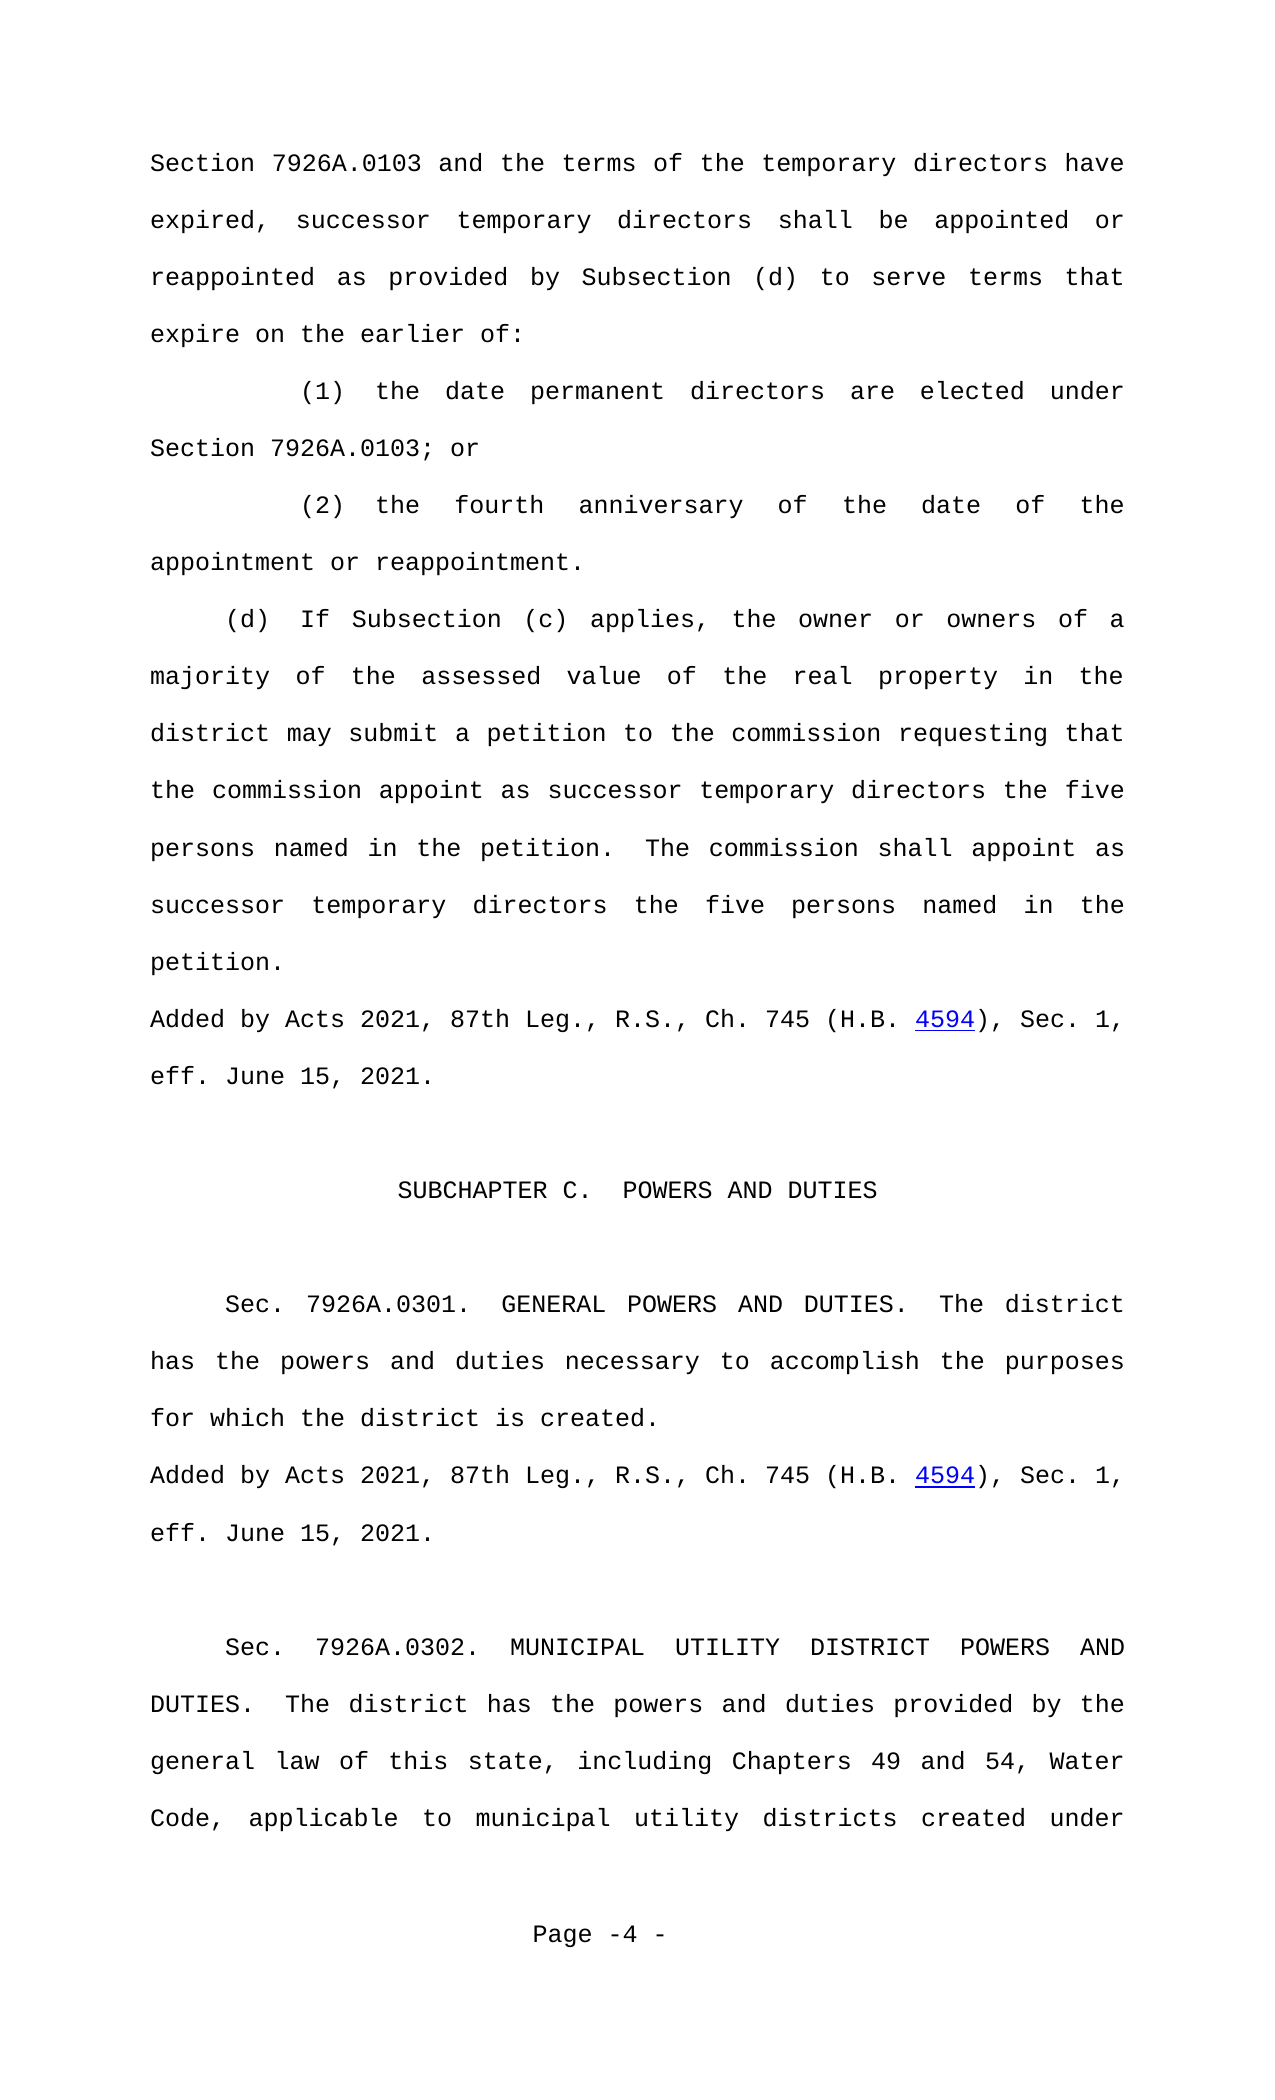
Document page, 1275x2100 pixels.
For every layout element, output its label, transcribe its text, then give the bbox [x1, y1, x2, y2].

text (1) the date permanent directors are elected under Section 7926A.0103; or [150, 378, 1125, 464]
text (2) the fourth anniversary of the date of the appointment or reappointment. [150, 492, 1125, 578]
text SUBCHAPTER C. POWERS AND DUTIES [150, 1177, 1125, 1206]
text (d) If Subsection (c) applies, the owner or owners of a majority of the assessed value of the real property in the district may submit a petition to the commission requesting that the commission appoint as successor temporary directors the five persons named in the petition. The commission shall appoint as successor temporary directors the five persons named in the petition. [150, 607, 1125, 978]
text Added by Acts 2021, 87th Leg., R.S., Ch. 745 (H.B. 4594), Sec. 1, eff. June 15, 2021. [150, 1006, 1125, 1092]
text Added by Acts 2021, 87th Leg., R.S., Ch. 745 (H.B. 4594), Sec. 1, eff. June 15, 2021. [150, 1463, 1125, 1548]
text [150, 1634, 1125, 1834]
text Sec. 7926A.0301. GENERAL POWERS AND DUTIES. The district has the powers and duties necessary to accomplish the purposes for which the district is created. [150, 1292, 1125, 1434]
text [150, 150, 1125, 350]
